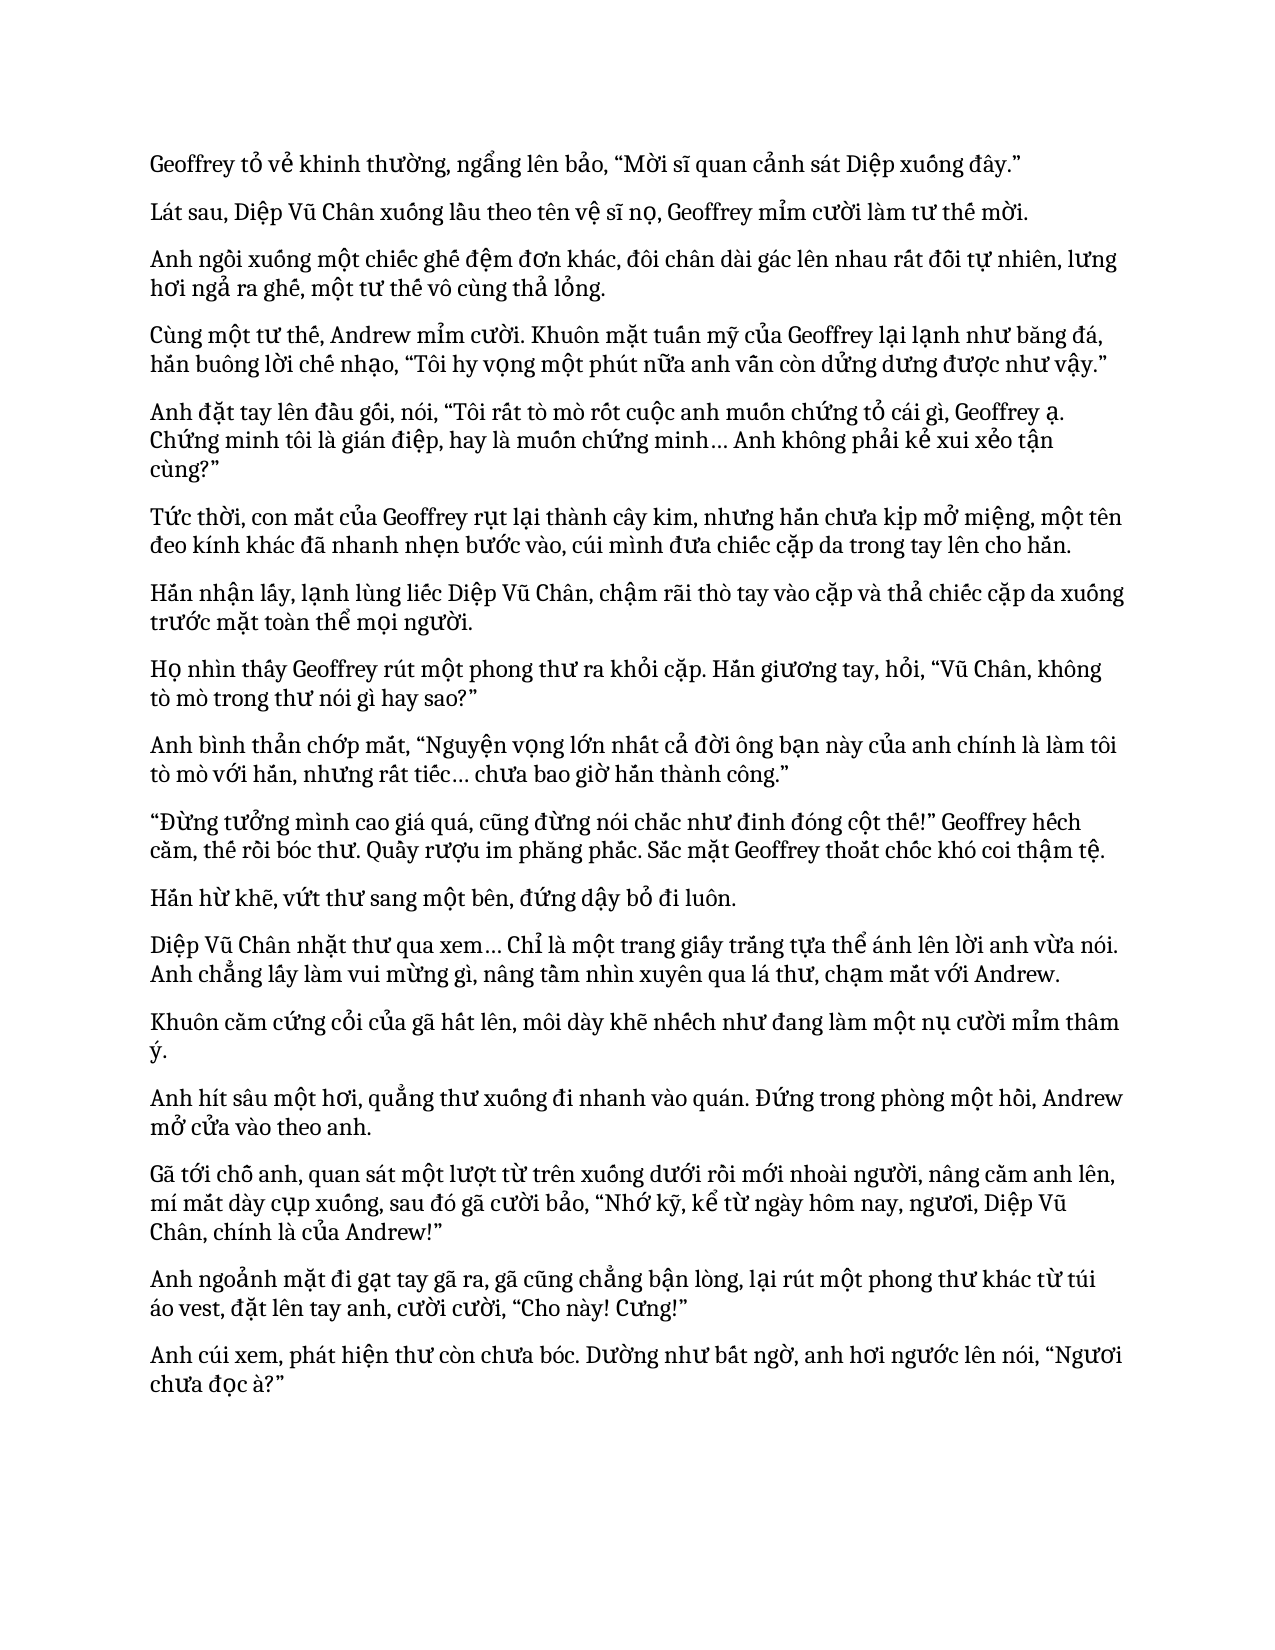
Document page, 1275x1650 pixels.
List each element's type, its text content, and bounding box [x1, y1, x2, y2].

text Anh ngồi xuống một chiếc ghế đệm đơn khác, đôi chân dài gác lên nhau rất đỗi tự nhiên, lưng hơi ngả ra ghế, một tư thế vô cùng thả lỏng. [150, 245, 1125, 302]
text Anh ngoảnh mặt đi gạt tay gã ra, gã cũng chẳng bận lòng, lại rút một phong thư khác từ túi áo vest, đặt lên tay anh, cười cười, “Cho này! Cưng!” [150, 1265, 1125, 1322]
text Geoffrey tỏ vẻ khinh thường, ngẩng lên bảo, “Mời sĩ quan cảnh sát Diệp xuống đây.” [150, 150, 1125, 179]
text “Đừng tưởng mình cao giá quá, cũng đừng nói chắc như đinh đóng cột thế!” Geoffrey hếch cằm, thế rồi bóc thư. Quầy rượu im phăng phắc. Sắc mặt Geoffrey thoắt chốc khó coi thậm tệ. [150, 807, 1125, 865]
text Hắn hừ khẽ, vứt thư sang một bên, đứng dậy bỏ đi luôn. [150, 884, 1125, 912]
text Gã tới chỗ anh, quan sát một lượt từ trên xuống dưới rồi mới nhoài người, nâng cằm anh lên, mí mắt dày cụp xuống, sau đó gã cười bảo, “Nhớ kỹ, kể từ ngày hôm nay, ngươi, Diệp Vũ Chân, chính là của Andrew!” [150, 1160, 1125, 1246]
text Khuôn cằm cứng cỏi của gã hất lên, môi dày khẽ nhếch như đang làm một nụ cười mỉm thâm ý. [150, 1007, 1125, 1065]
text Anh cúi xem, phát hiện thư còn chưa bóc. Dường như bất ngờ, anh hơi ngước lên nói, “Ngươi chưa đọc à?” [150, 1341, 1125, 1399]
text Anh đặt tay lên đầu gối, nói, “Tôi rất tò mò rốt cuộc anh muốn chứng tỏ cái gì, Geoffrey ạ. Chứng minh tôi là gián điệp, hay là muốn chứng minh… Anh không phải kẻ xui xẻo tận cùng?” [150, 397, 1125, 484]
text Họ nhìn thấy Geoffrey rút một phong thư ra khỏi cặp. Hắn giương tay, hỏi, “Vũ Chân, không tò mò trong thư nói gì hay sao?” [150, 655, 1125, 712]
text Tức thời, con mắt của Geoffrey rụt lại thành cây kim, nhưng hắn chưa kịp mở miệng, một tên đeo kính khác đã nhanh nhẹn bước vào, cúi mình đưa chiếc cặp da trong tay lên cho hắn. [150, 502, 1125, 560]
text Anh bình thản chớp mắt, “Nguyện vọng lớn nhất cả đời ông bạn này của anh chính là làm tôi tò mò với hắn, nhưng rất tiếc… chưa bao giờ hắn thành công.” [150, 731, 1125, 789]
text Anh hít sâu một hơi, quẳng thư xuống đi nhanh vào quán. Đứng trong phòng một hồi, Andrew mở cửa vào theo anh. [150, 1084, 1125, 1141]
text Hắn nhận lấy, lạnh lùng liếc Diệp Vũ Chân, chậm rãi thò tay vào cặp và thả chiếc cặp da xuống trước mặt toàn thể mọi người. [150, 579, 1125, 636]
text Cùng một tư thế, Andrew mỉm cười. Khuôn mặt tuấn mỹ của Geoffrey lại lạnh như băng đá, hắn buông lời chế nhạo, “Tôi hy vọng một phút nữa anh vẫn còn dửng dưng được như vậy.” [150, 321, 1125, 379]
text Lát sau, Diệp Vũ Chân xuống lầu theo tên vệ sĩ nọ, Geoffrey mỉm cười làm tư thế mời. [150, 197, 1125, 226]
text Diệp Vũ Chân nhặt thư qua xem… Chỉ là một trang giấy trắng tựa thể ánh lên lời anh vừa nói. Anh chẳng lấy làm vui mừng gì, nâng tầm nhìn xuyên qua lá thư, chạm mắt với Andrew. [150, 931, 1125, 989]
